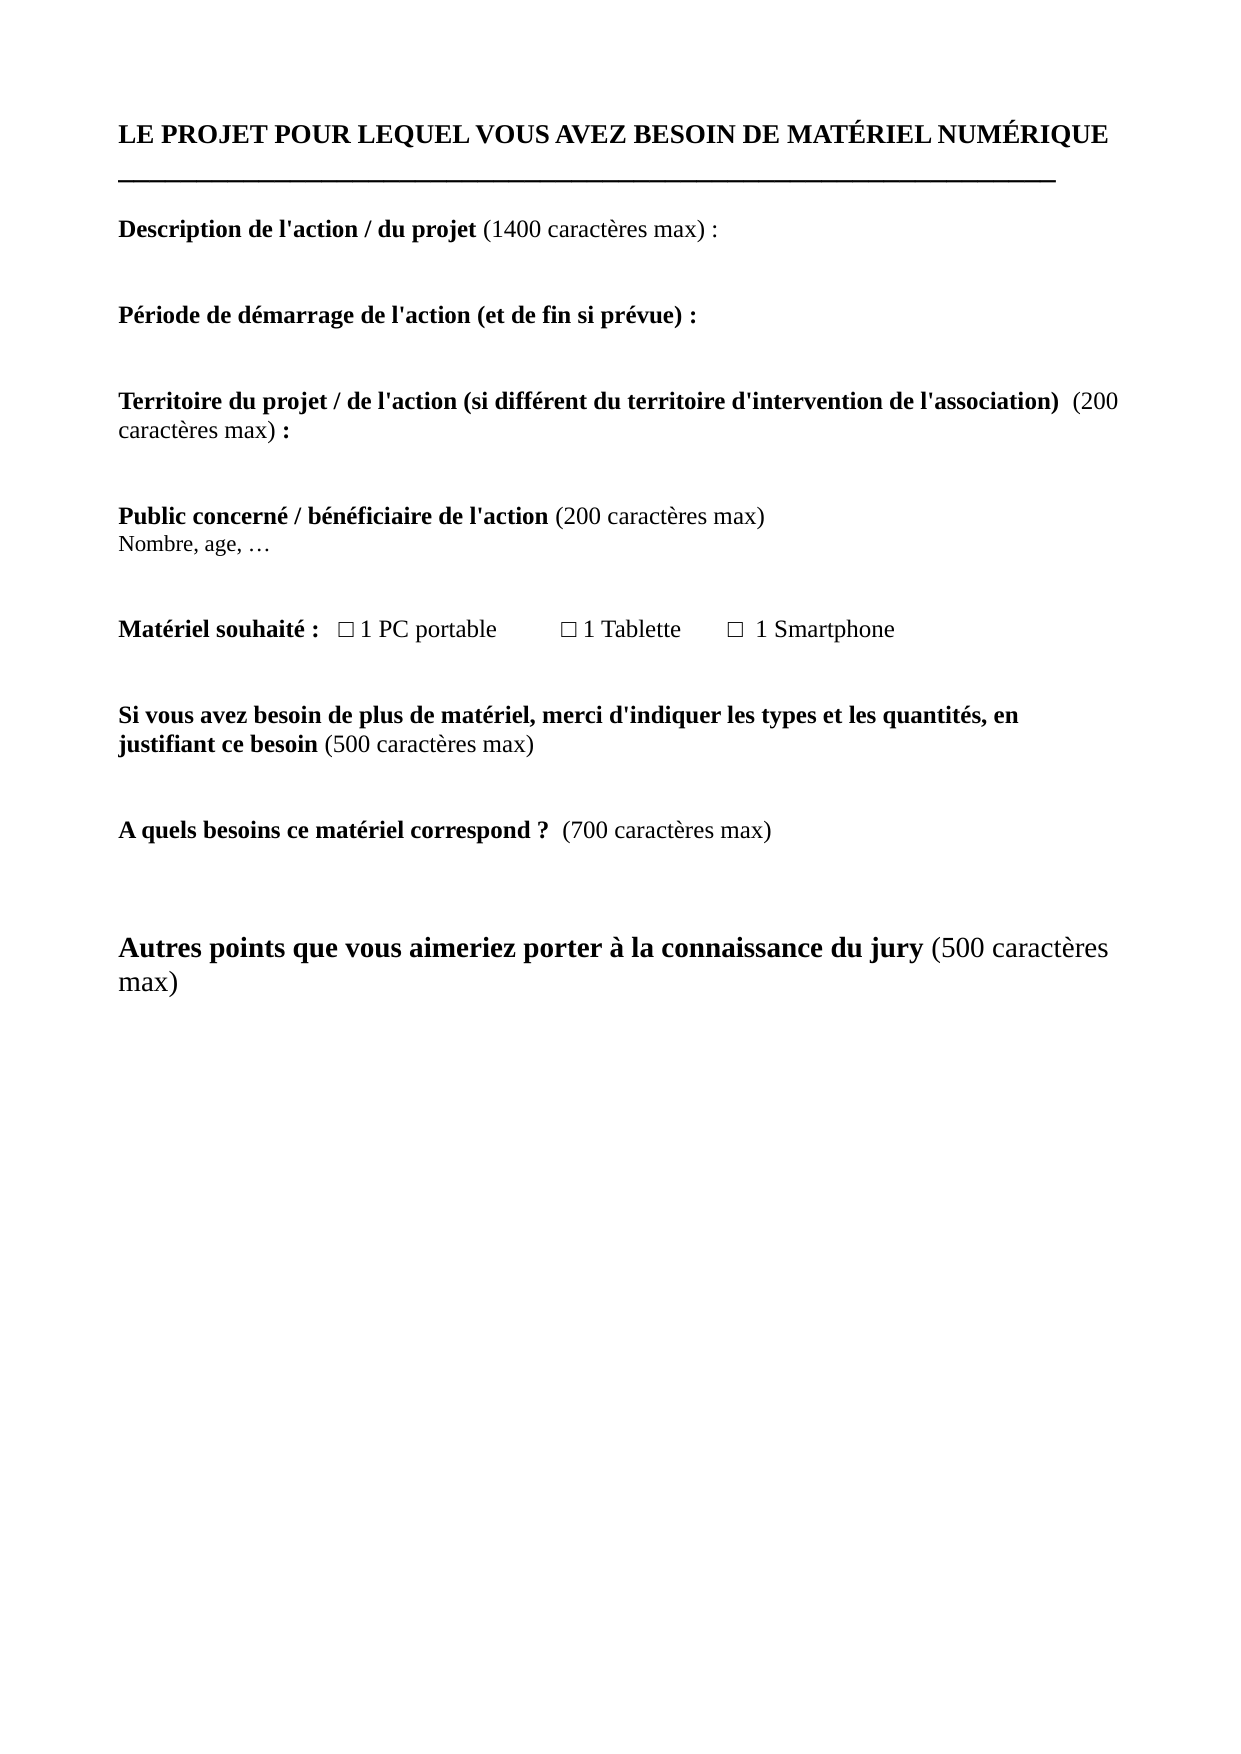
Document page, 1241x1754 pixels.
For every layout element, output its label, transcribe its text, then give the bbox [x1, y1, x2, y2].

text A quels besoins ce matériel correspond ? (700 caractères max) [118, 815, 1122, 844]
text Période de démarrage de l'action (et de fin si prévue) : [118, 300, 1122, 329]
text Autres points que vous aimeriez porter à la connaissance du jury (500 caractères max) [118, 930, 1122, 997]
text Territoire du projet / de l'action (si différent du territoire d'intervention de l'association) (200 caractères max) : [118, 386, 1122, 444]
text Le projet pour lequel vous avez besoin de matériel numérique [118, 118, 1122, 149]
text Description de l'action / du projet (1400 caractères max) : [118, 214, 1122, 243]
text Si vous avez besoin de plus de matériel, merci d'indiquer les types et les quantités, en justifiant ce besoin (500 caractères max) [118, 700, 1122, 758]
text ____________________________________________________________ [118, 149, 1122, 185]
text Matériel souhaité : □ 1 PC portable □ 1 Tablette □ 1 Smartphone [118, 614, 1122, 643]
text Public concerné / bénéficiaire de l'action (200 caractères max) [118, 501, 1122, 530]
text Nombre, age, … [118, 530, 1122, 557]
